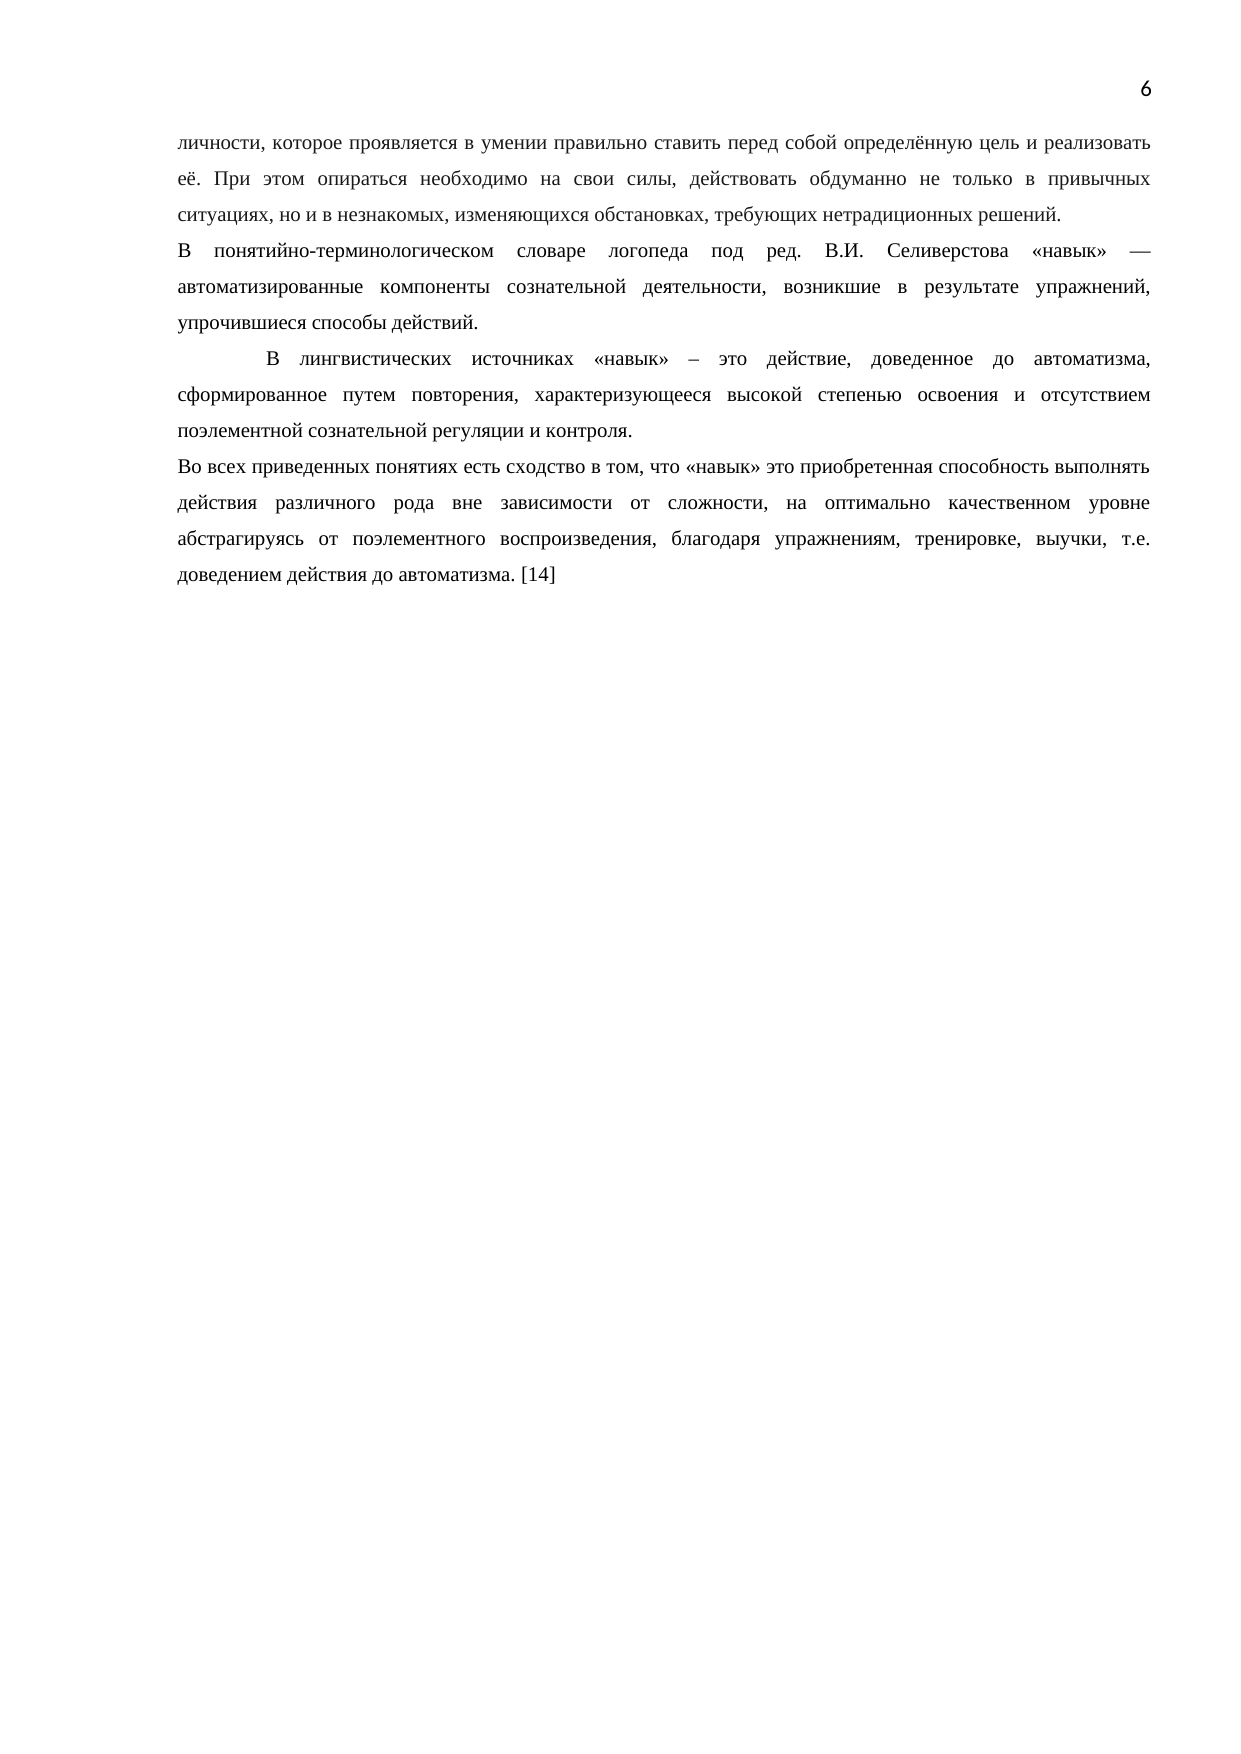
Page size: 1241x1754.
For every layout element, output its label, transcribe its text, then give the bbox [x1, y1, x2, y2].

text Во всех приведенных понятиях есть сходство в том, что «навык» это приобретенная способность выполнять действия различного рода вне зависимости от сложности, на оптимально качественном уровне абстрагируясь от поэлементного воспроизведения, благодаря упражнениям, тренировке, выучки, т.е. доведением действия до автоматизма. [14] [177, 454, 1152, 586]
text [177, 130, 1152, 226]
text В лингвистических источниках «навык» – это действие, доведенное до автоматизма, сформированное путем повторения, характеризующееся высокой степенью освоения и отсутствием поэлементной сознательной регуляции и контроля. [177, 346, 1152, 442]
text В понятийно-терминологическом словаре логопеда под ред. В.И. Селиверстова «навык» — автоматизированные компоненты сознательной деятельности, возникшие в результате упражнений, упрочившиеся способы действий. [177, 238, 1152, 334]
